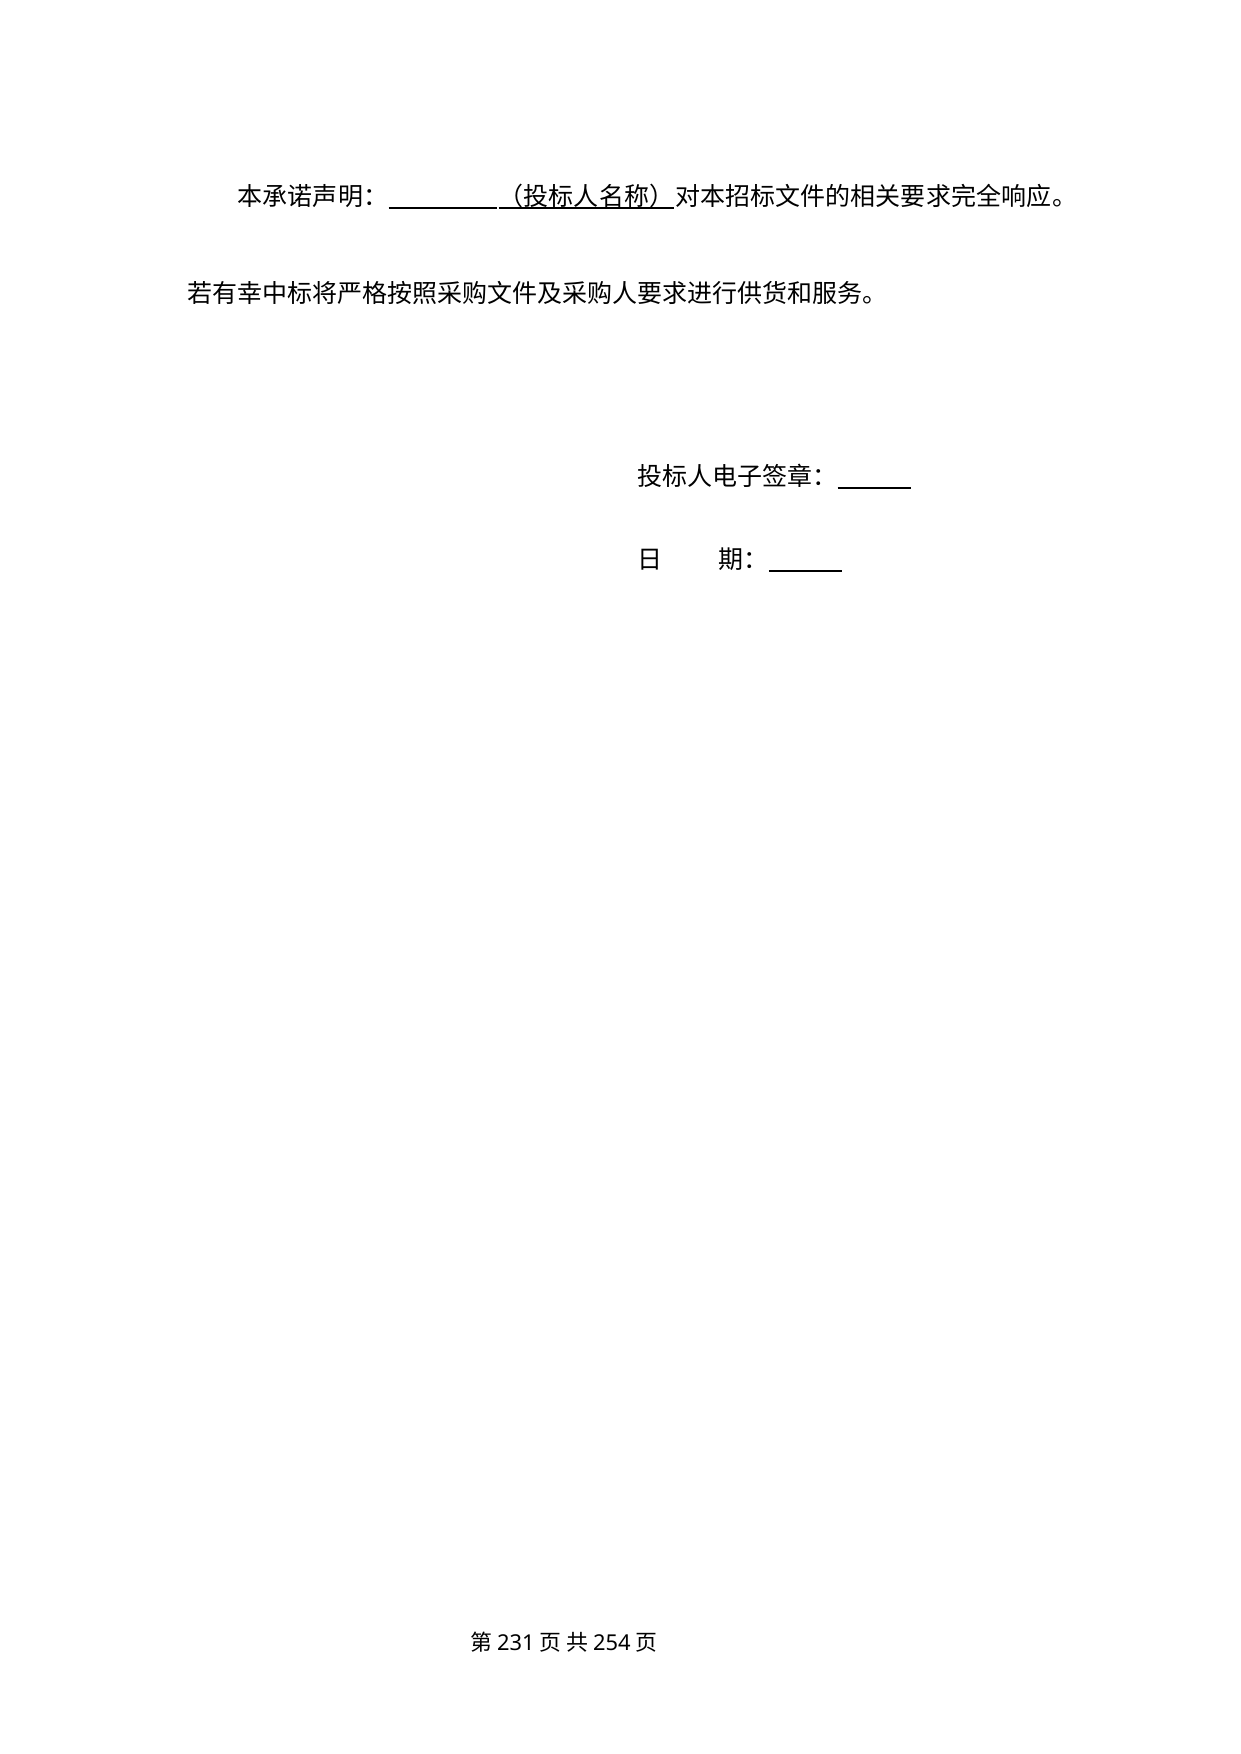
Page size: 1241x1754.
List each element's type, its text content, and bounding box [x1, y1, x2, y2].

text 投标人电子签章： [187, 442, 1053, 507]
text 本承诺声明： （投标人名称）对本招标文件的相关要求完全响应。若有幸中标将严格按照采购文件及采购人要求进行供货和服务。 [187, 162, 1053, 324]
text 日 期： [187, 525, 1053, 590]
